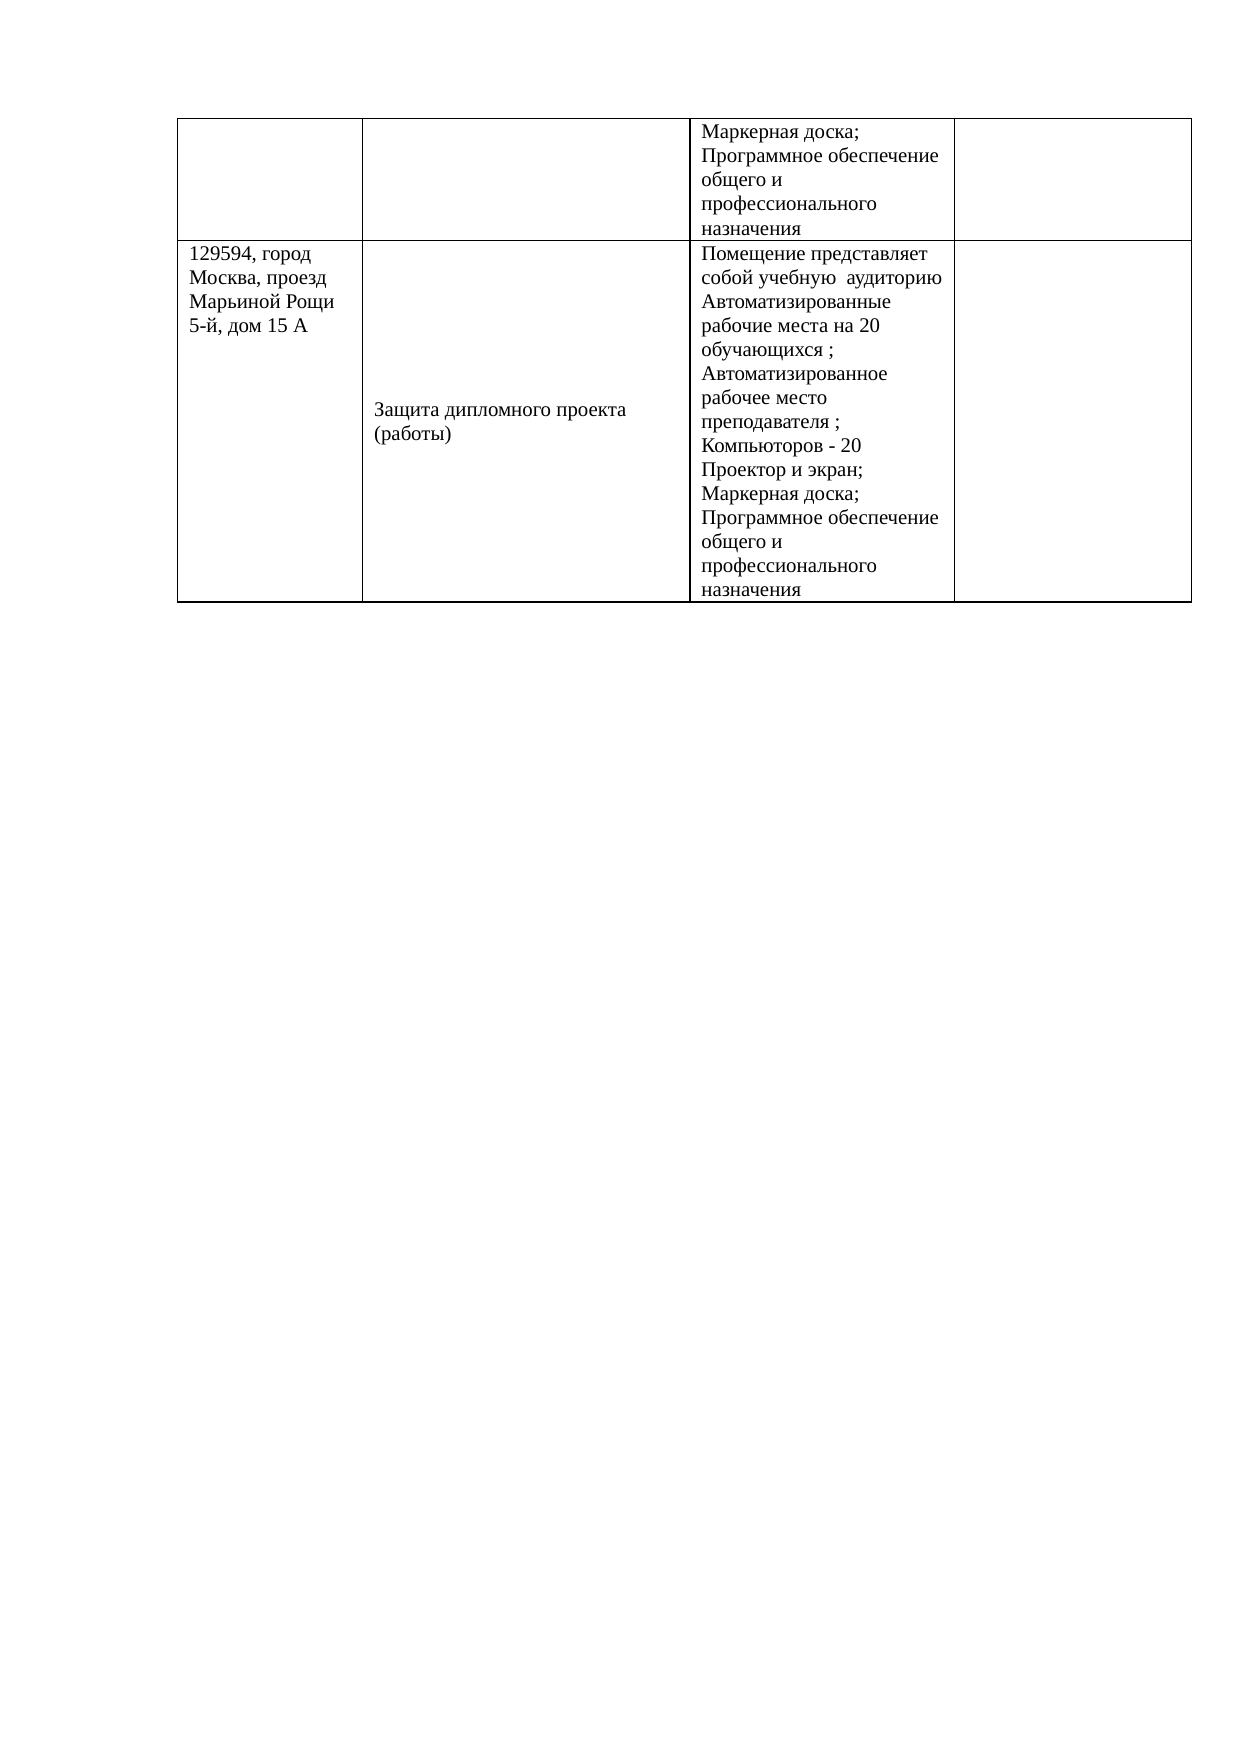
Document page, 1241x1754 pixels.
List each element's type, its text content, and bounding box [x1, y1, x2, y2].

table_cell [363, 119, 689, 239]
table_cell [955, 241, 1191, 601]
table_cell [178, 119, 362, 239]
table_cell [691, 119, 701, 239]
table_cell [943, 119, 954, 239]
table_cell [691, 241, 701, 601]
table_cell Защита дипломного проекта (работы) [363, 241, 689, 601]
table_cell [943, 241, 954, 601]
table_cell [955, 119, 1191, 239]
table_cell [178, 241, 362, 601]
